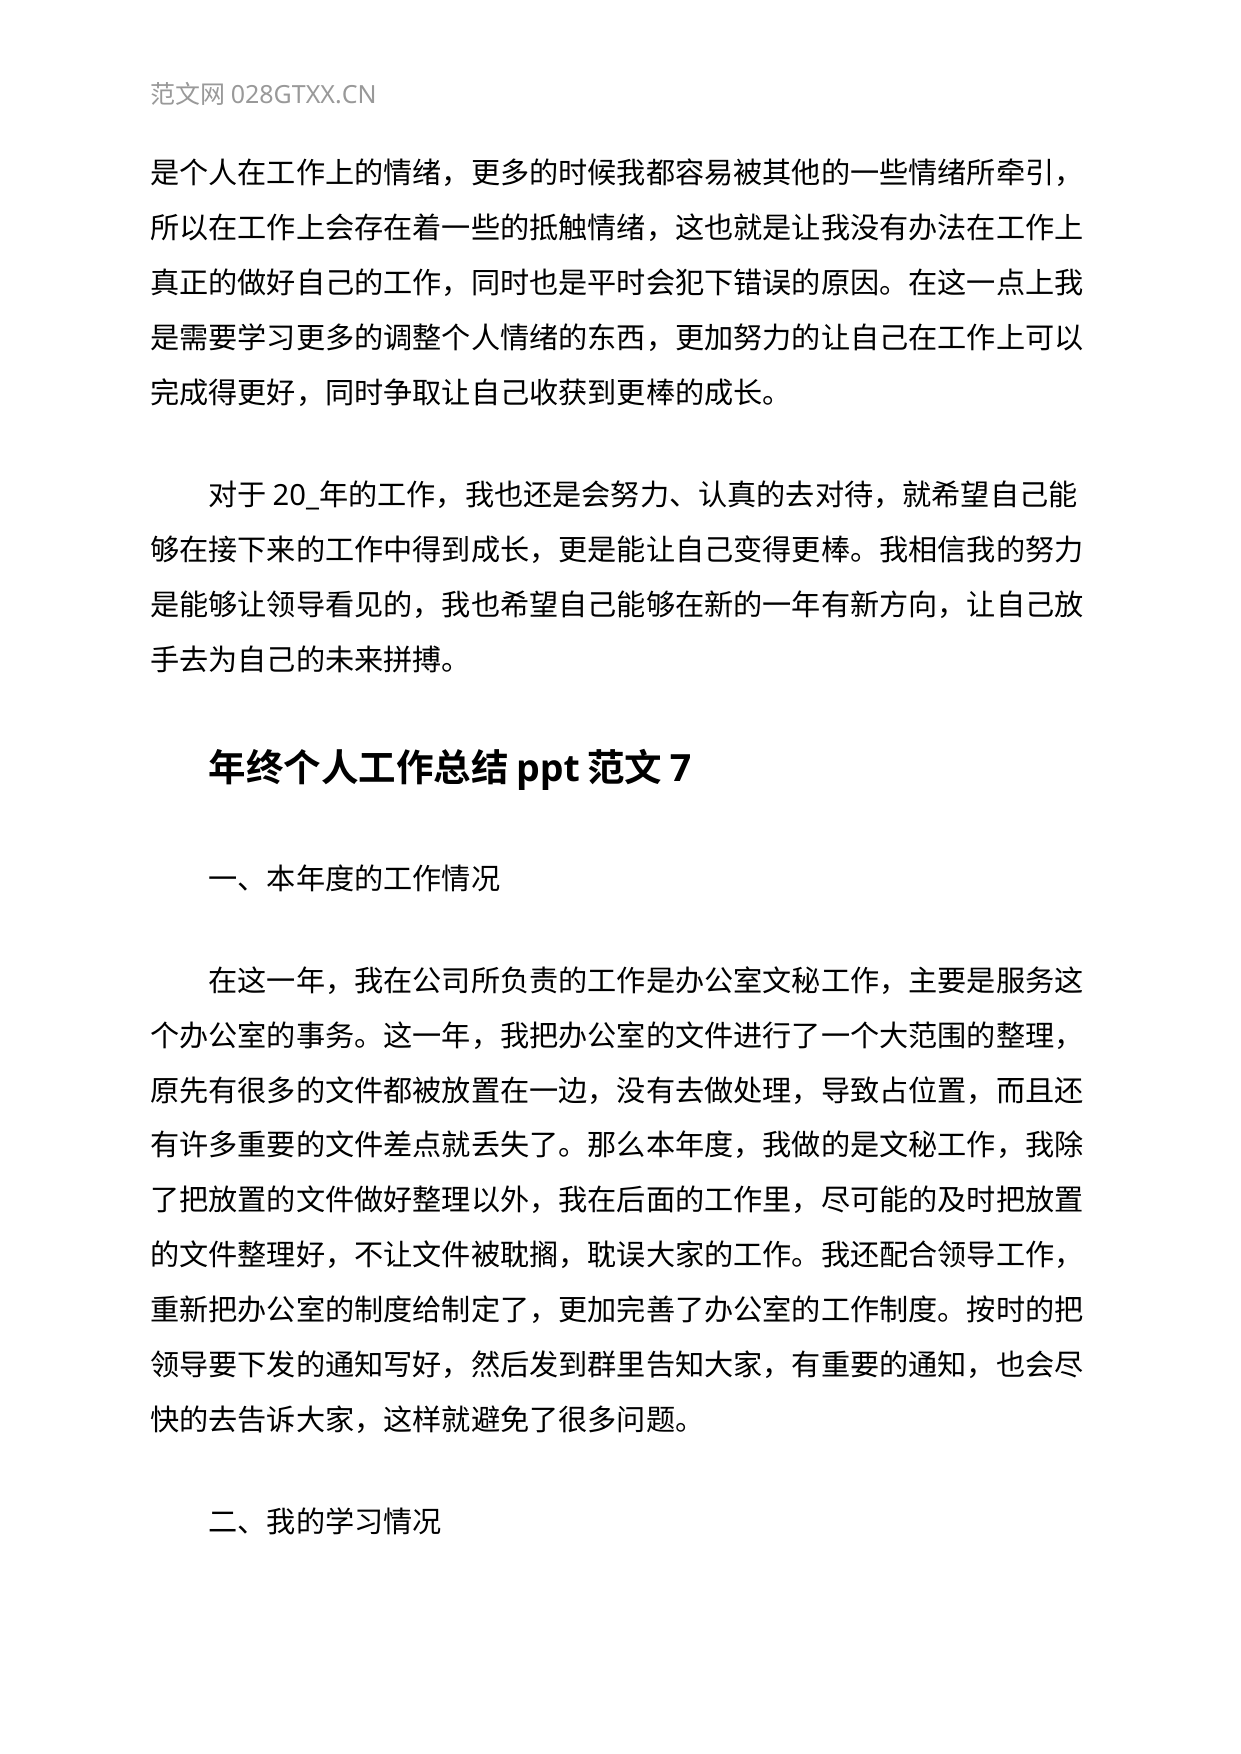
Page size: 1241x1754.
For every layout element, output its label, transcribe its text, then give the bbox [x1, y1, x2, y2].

text 一、本年度的工作情况 [150, 856, 1090, 898]
text 二、我的学习情况 [150, 1498, 1090, 1541]
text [150, 150, 1090, 412]
text 年终个人工作总结ppt范文7 [150, 738, 1090, 792]
text 对于20_年的工作，我也还是会努力、认真的去对待，就希望自己能够在接下来的工作中得到成长，更是能让自己变得更棒。我相信我的努力是能够让领导看见的，我也希望自己能够在新的一年有新方向，让自己放手去为自己的未来拼搏。 [150, 471, 1090, 678]
text 在这一年，我在公司所负责的工作是办公室文秘工作，主要是服务这个办公室的事务。这一年，我把办公室的文件进行了一个大范围的整理，原先有很多的文件都被放置在一边，没有去做处理，导致占位置，而且还有许多重要的文件差点就丢失了。那么本年度，我做的是文秘工作，我除了把放置的文件做好整理以外，我在后面的工作里，尽可能的及时把放置的文件整理好，不让文件被耽搁，耽误大家的工作。我还配合领导工作，重新把办公室的制度给制定了，更加完善了办公室的工作制度。按时的把领导要下发的通知写好，然后发到群里告知大家，有重要的通知，也会尽快的去告诉大家，这样就避免了很多问题。 [150, 957, 1090, 1439]
